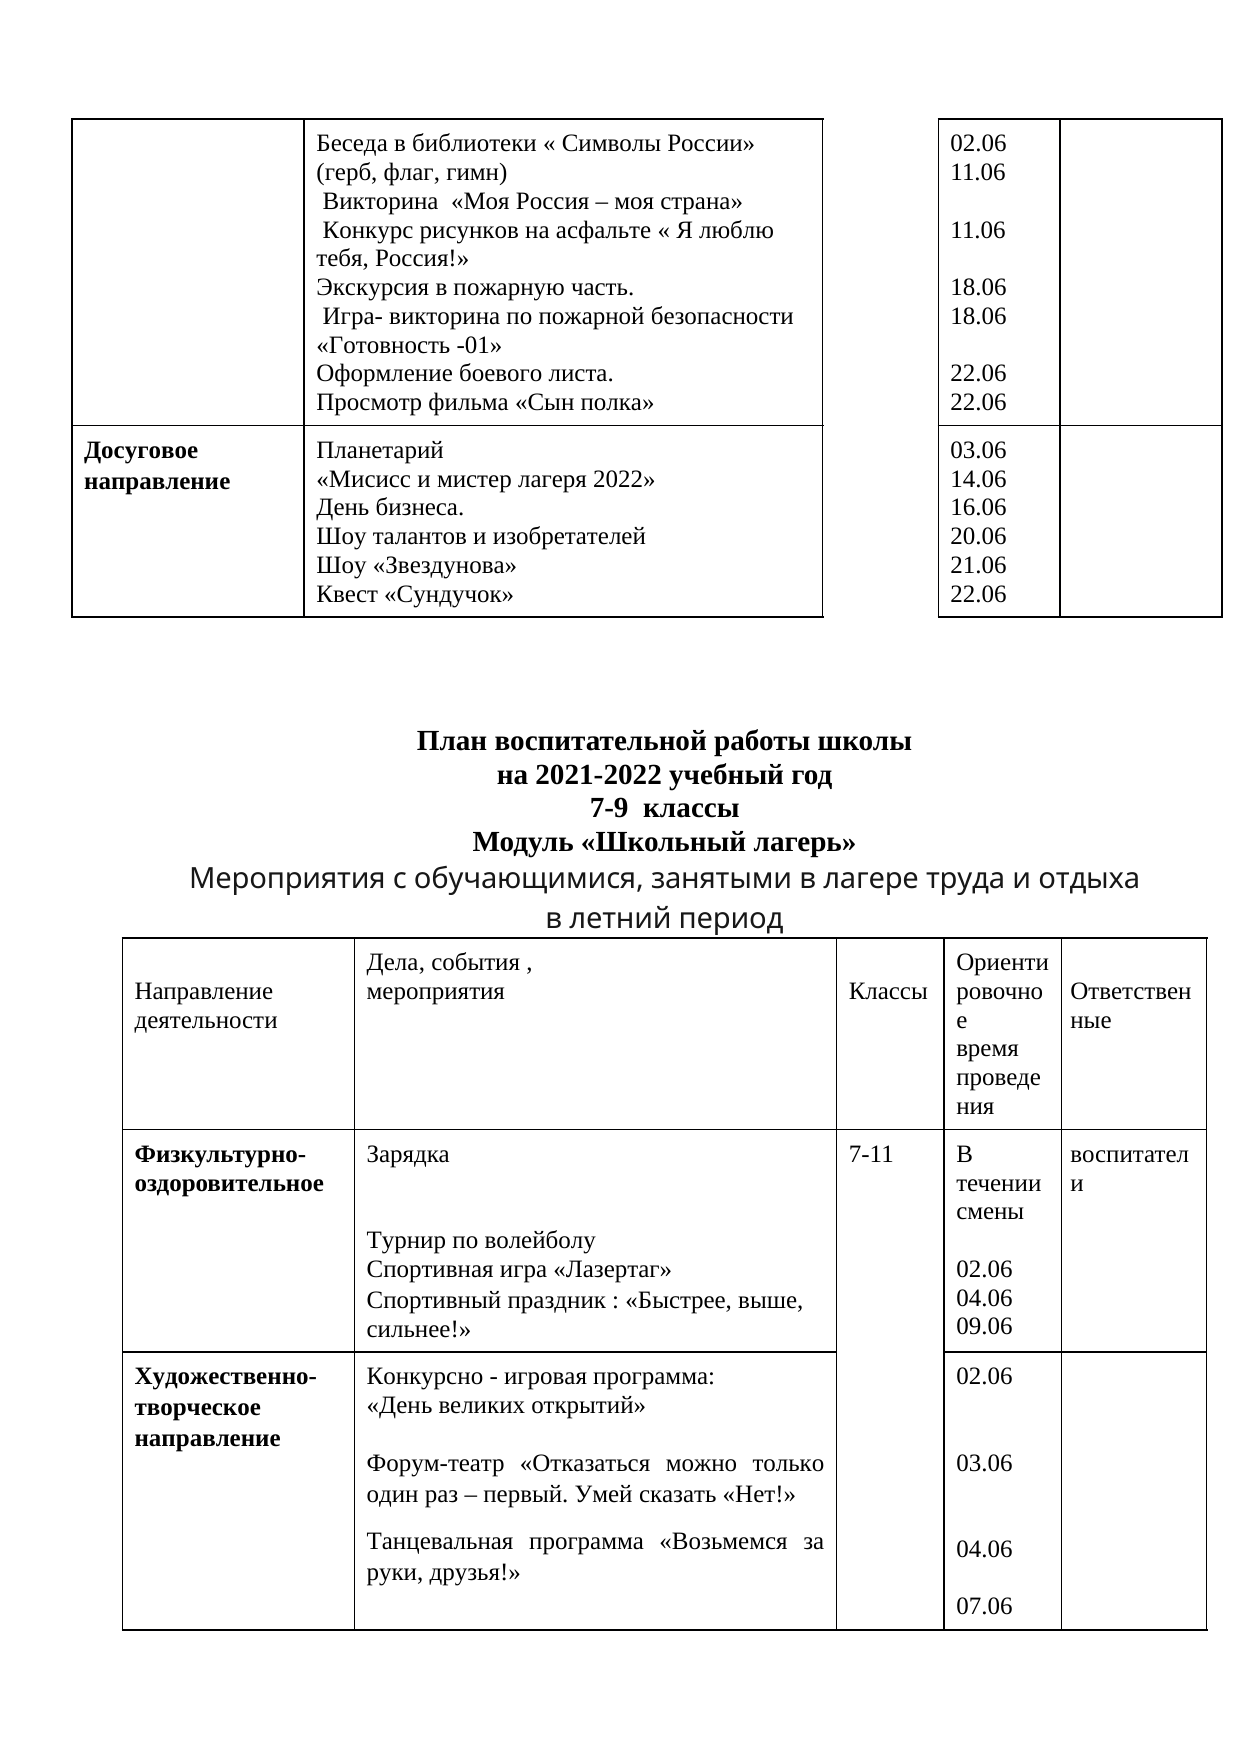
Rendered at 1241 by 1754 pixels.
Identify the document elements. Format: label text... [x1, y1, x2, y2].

text План воспитательной работы школы [177, 723, 1152, 757]
table_header Направление деятельности [123, 939, 354, 1128]
table_cell Физкультурно-оздоровительное [123, 1130, 354, 1351]
table_cell Досуговое направление [73, 426, 303, 616]
table_header Дела, события , мероприятия [355, 939, 836, 1128]
table_header Ориентировочное время проведения [945, 939, 1061, 1128]
table_cell [1061, 426, 1221, 616]
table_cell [73, 120, 303, 425]
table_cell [305, 120, 822, 425]
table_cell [355, 1353, 836, 1629]
text Мероприятия с обучающимися, занятыми в лагере труда и отдыха в летний период [177, 858, 1152, 937]
table_cell В течении смены 02.06 04.06 09.06 [945, 1130, 1061, 1351]
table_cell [945, 1353, 1061, 1629]
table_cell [939, 120, 1059, 425]
table_header Классы [837, 939, 943, 1128]
table_cell 03.06 14.06 16.06 20.06 21.06 22.06 [939, 426, 1059, 616]
table_cell Зарядка Турнир по волейболу Спортивная игра «Лазертаг» Спортивный праздник : «Быстрее, выше, сильнее!» [355, 1130, 836, 1351]
table_cell воспитатели [1062, 1130, 1206, 1351]
table_cell [1061, 120, 1221, 425]
table_cell 7-11 [837, 1130, 943, 1629]
text на 2021-2022 учебный год [177, 757, 1152, 791]
table_cell Планетарий «Мисисс и мистер лагеря 2022» День бизнеса. Шоу талантов и изобретателей Шоу «Звездунова» Квест «Сундучок» [305, 426, 822, 616]
table_header Ответственные [1062, 939, 1206, 1128]
table_cell [1062, 1353, 1206, 1629]
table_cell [123, 1353, 354, 1629]
text Модуль «Школьный лагерь» [177, 824, 1152, 858]
text 7-9 классы [177, 791, 1152, 824]
